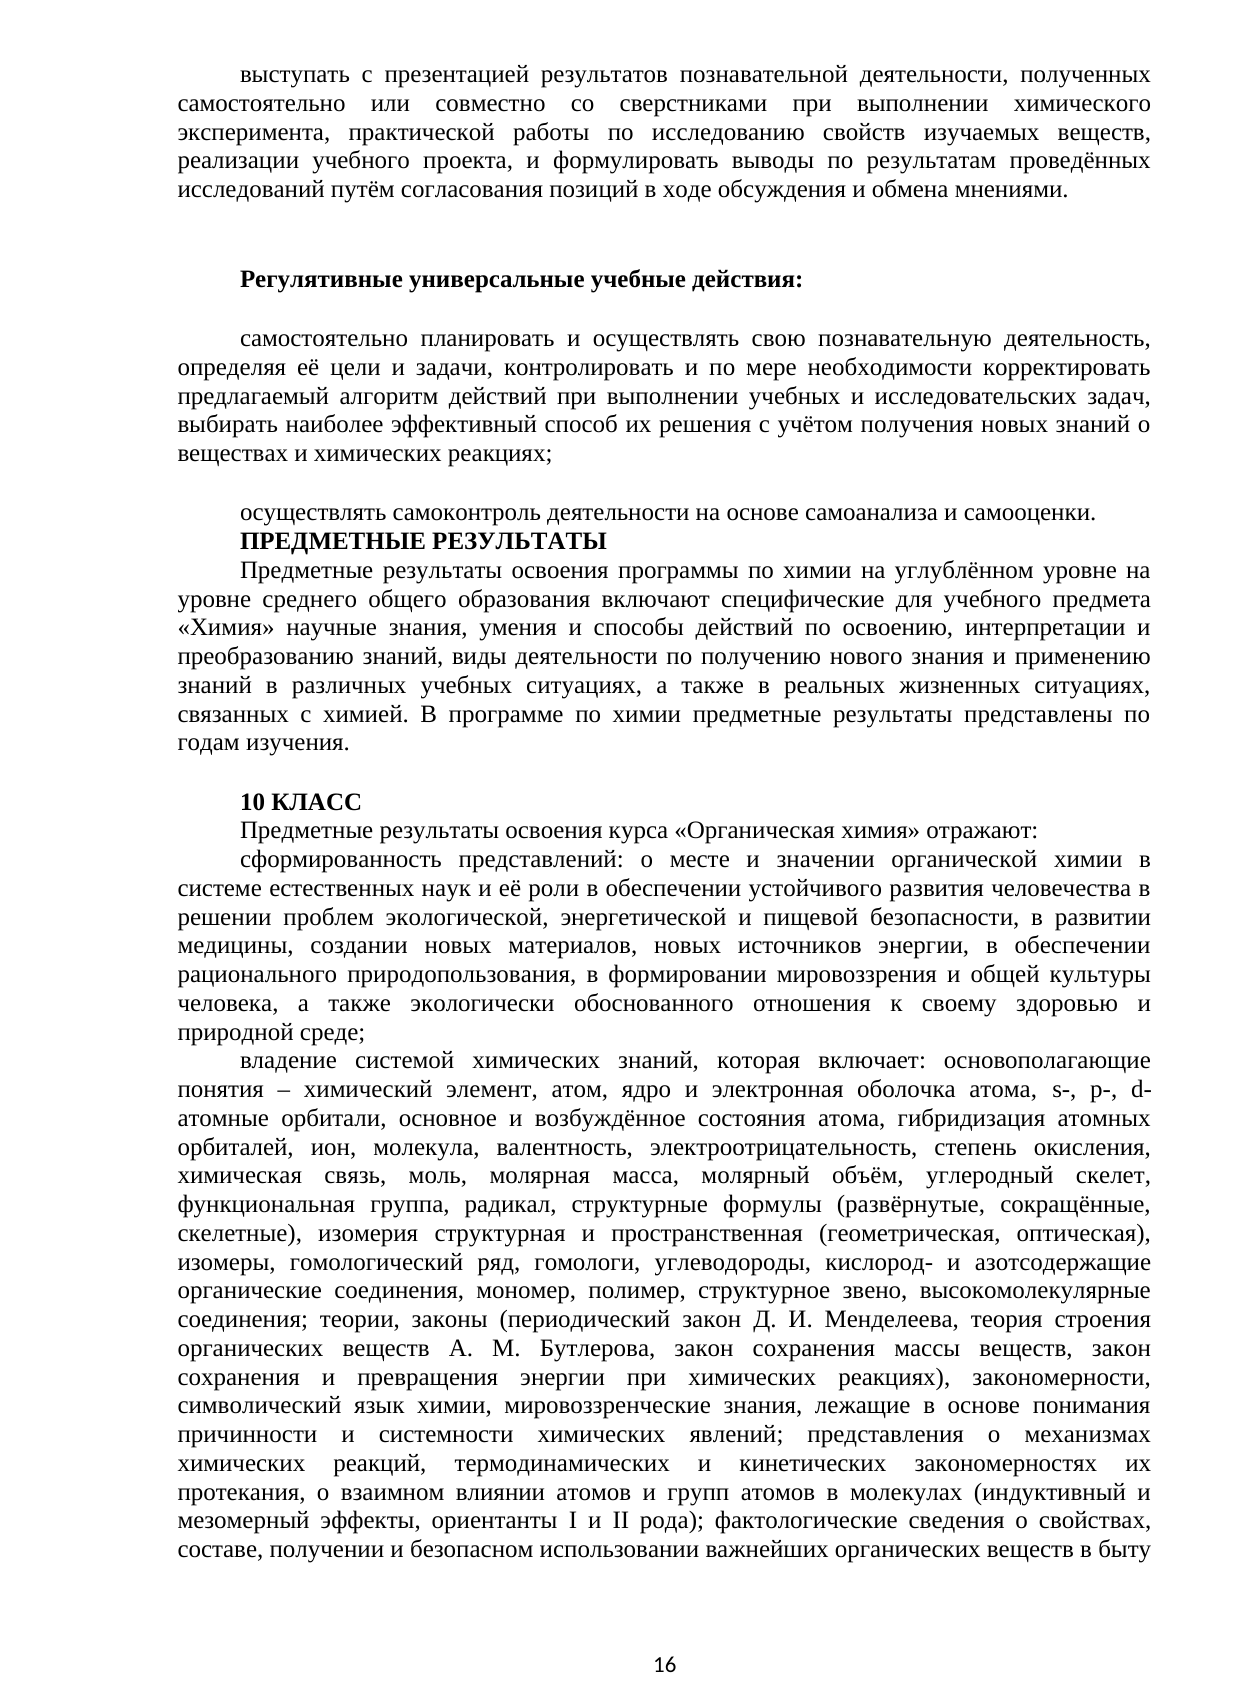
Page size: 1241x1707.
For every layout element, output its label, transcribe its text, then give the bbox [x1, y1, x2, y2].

text Предметные результаты освоения программы по химии на углублённом уровне на уровне среднего общего образования включают специфические для учебного предмета «Химия» научные знания, умения и способы действий по освоению, интерпретации и преобразованию знаний, виды деятельности по получению нового знания и применению знаний в различных учебных ситуациях, а также в реальных жизненных ситуациях, связанных с химией. В программе по химии предметные результаты представлены по годам изучения. [177, 555, 1152, 756]
text Предметные результаты освоения курса «Органическая химия» отражают: [177, 816, 1152, 844]
text осуществлять самоконтроль деятельности на основе самоанализа и самооценки. [177, 497, 1152, 526]
text ПРЕДМЕТНЫЕ РЕЗУЛЬТАТЫ [177, 526, 1152, 555]
text сформированность представлений: о месте и значении органической химии в системе естественных наук и её роли в обеспечении устойчивого развития человечества в решении проблем экологической, энергетической и пищевой безопасности, в развитии медицины, создании новых материалов, новых источников энергии, в обеспечении рационального природопользования, в формировании мировоззрения и общей культуры человека, а также экологически обоснованного отношения к своему здоровью и природной среде; [177, 844, 1152, 1046]
text Регулятивные универсальные учебные действия: [177, 264, 1152, 293]
text выступать с презентацией результатов познавательной деятельности, полученных самостоятельно или совместно со сверстниками при выполнении химического эксперимента, практической работы по исследованию свойств изучаемых веществ, реализации учебного проекта, и формулировать выводы по результатам проведённых исследований путём согласования позиций в ходе обсуждения и обмена мнениями. [177, 59, 1152, 203]
text 10 КЛАСС [177, 787, 1152, 816]
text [177, 1046, 1152, 1563]
text самостоятельно планировать и осуществлять свою познавательную деятельность, определяя её цели и задачи, контролировать и по мере необходимости корректировать предлагаемый алгоритм действий при выполнении учебных и исследовательских задач, выбирать наиболее эффективный способ их решения с учётом получения новых знаний о веществах и химических реакциях; [177, 323, 1152, 467]
